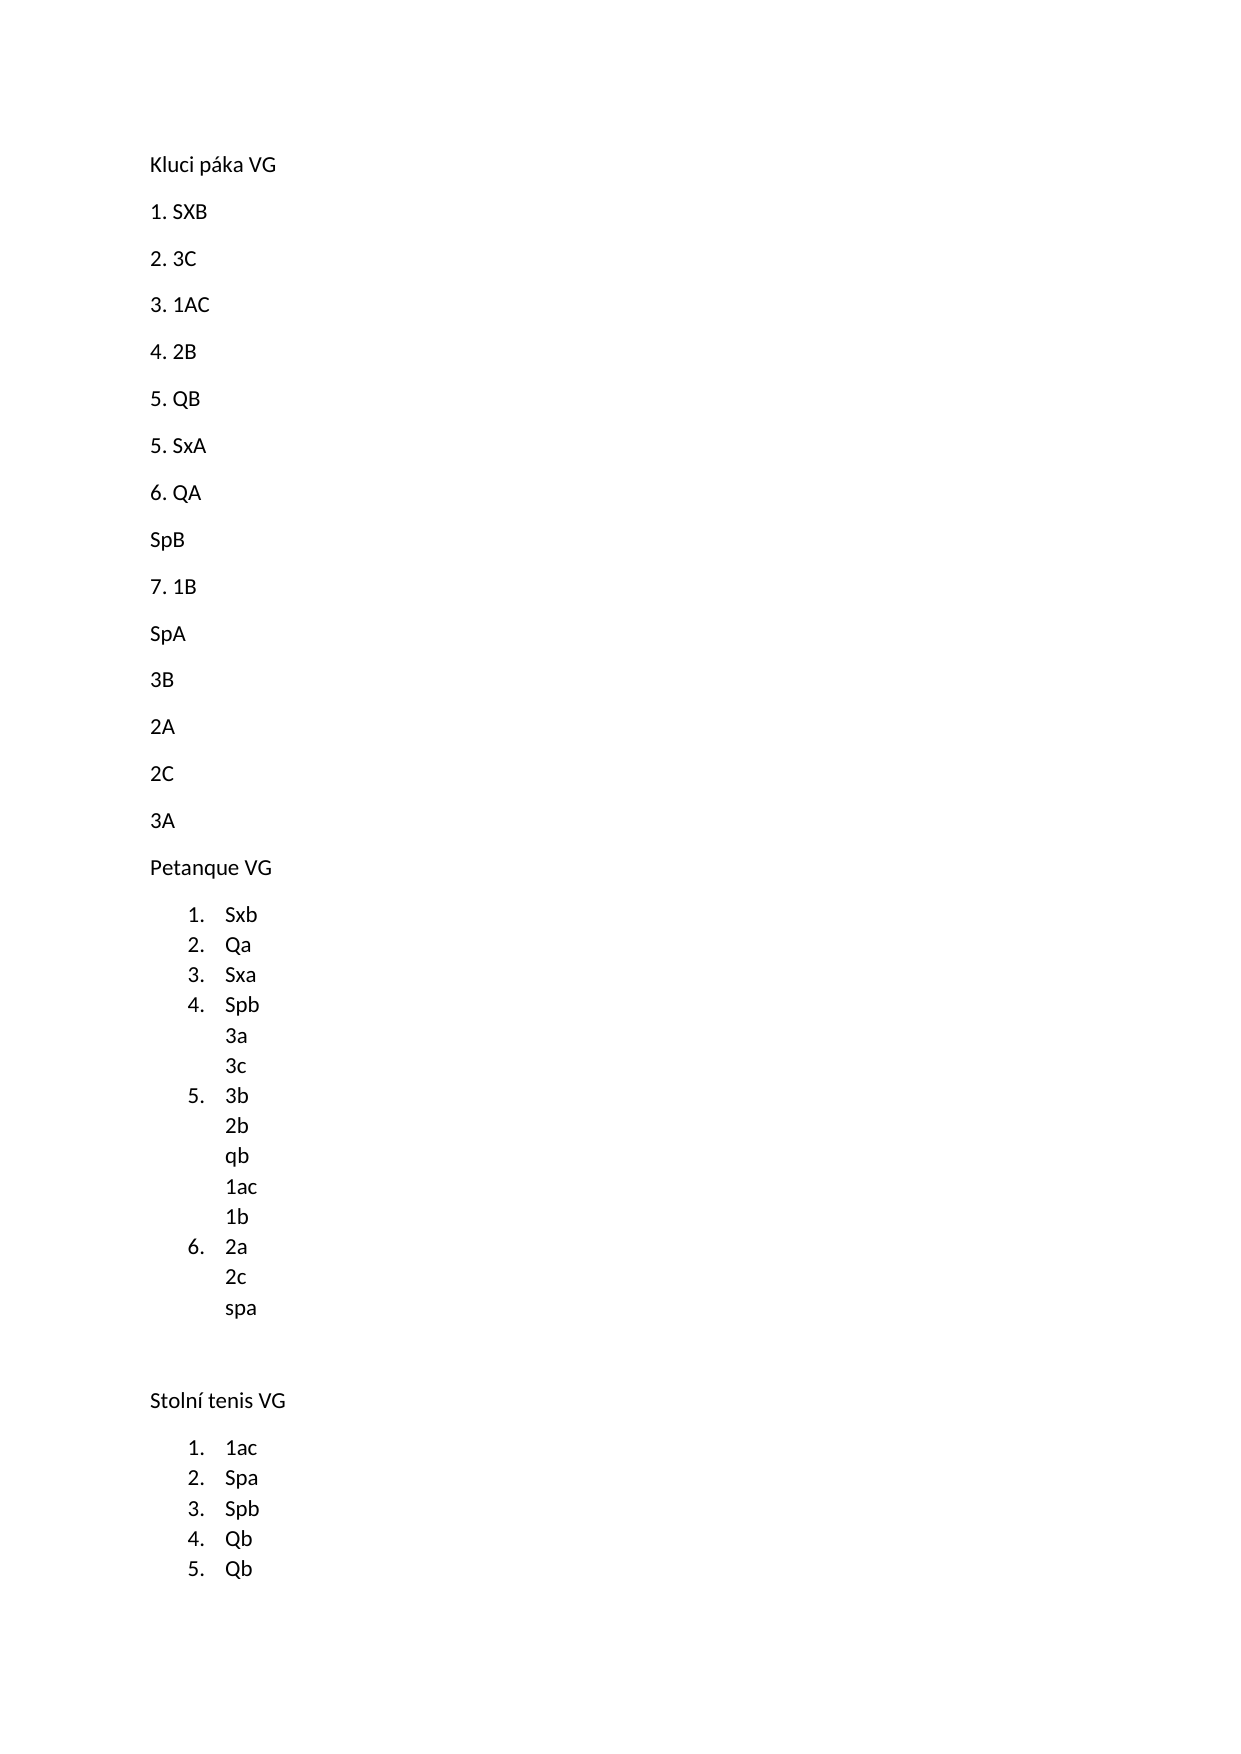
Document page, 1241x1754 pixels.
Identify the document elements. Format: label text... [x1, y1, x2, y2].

text 2A [150, 712, 1090, 741]
list 1b [225, 1202, 1090, 1230]
text 5. SxA [150, 431, 1090, 459]
list qb [225, 1142, 1090, 1170]
text Petanque VG [150, 853, 1090, 881]
text 2C [150, 759, 1090, 787]
list Spb [187, 991, 1090, 1019]
text SpB [150, 525, 1090, 553]
list 3c [225, 1051, 1090, 1079]
text 3B [150, 666, 1090, 694]
list spa [225, 1293, 1090, 1321]
list 2b [225, 1111, 1090, 1139]
list Qb [187, 1554, 1090, 1582]
text 6. QA [150, 478, 1090, 506]
list 2c [225, 1262, 1090, 1291]
list Qa [187, 930, 1090, 958]
list Qb [187, 1524, 1090, 1552]
text 3A [150, 806, 1090, 834]
text Kluci páka VG [150, 150, 1090, 178]
text Stolní tenis VG [150, 1386, 1090, 1414]
list Spb [187, 1494, 1090, 1522]
list 1ac [187, 1433, 1090, 1461]
list Sxa [187, 960, 1090, 988]
list Sxb [187, 900, 1090, 928]
text 4. 2B [150, 337, 1090, 366]
text 7. 1B [150, 572, 1090, 600]
list 3a [225, 1021, 1090, 1049]
text 1. SXB [150, 197, 1090, 225]
text 5. QB [150, 384, 1090, 412]
text 3. 1AC [150, 291, 1090, 319]
list 2a [187, 1232, 1090, 1260]
text SpA [150, 619, 1090, 647]
list Spa [187, 1463, 1090, 1492]
text 2. 3C [150, 244, 1090, 272]
list 1ac [225, 1172, 1090, 1200]
list 3b [187, 1081, 1090, 1109]
